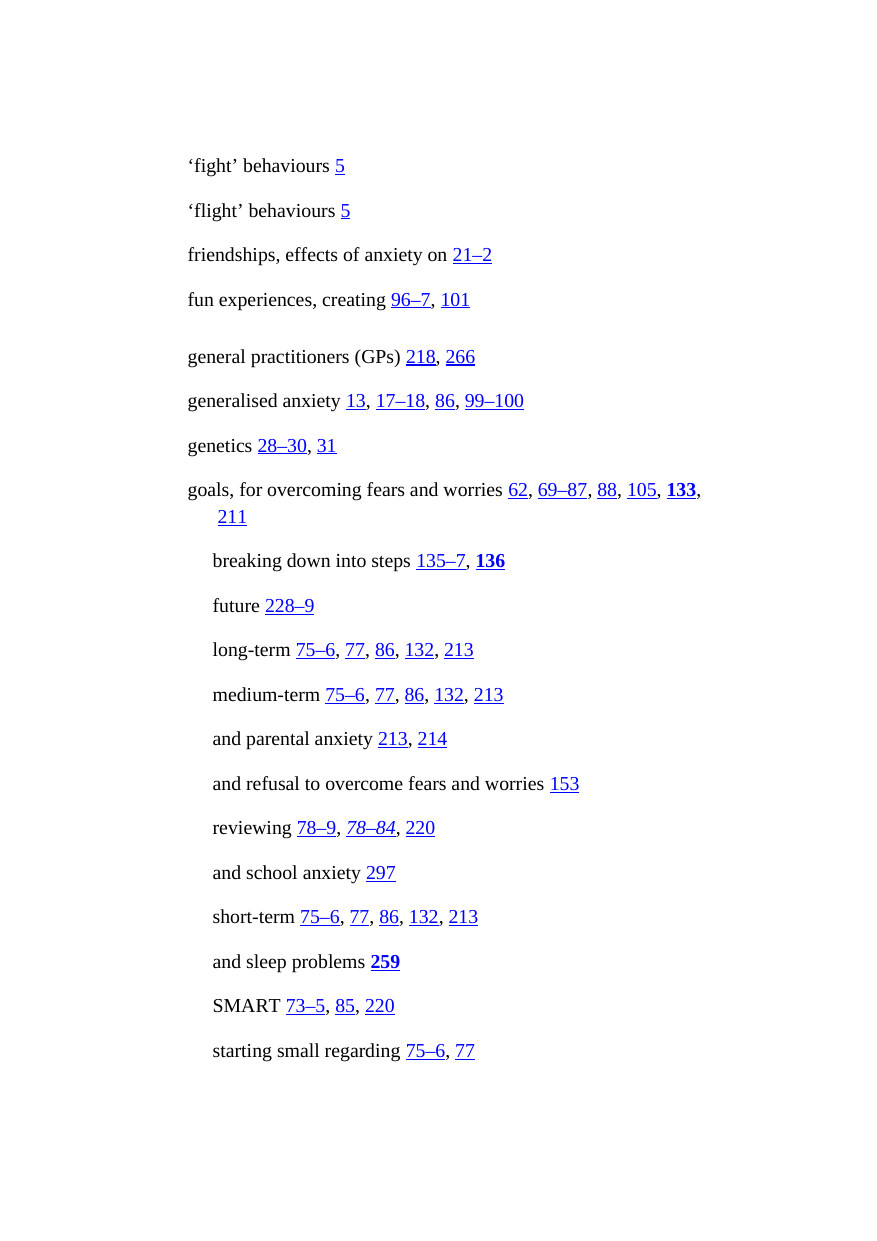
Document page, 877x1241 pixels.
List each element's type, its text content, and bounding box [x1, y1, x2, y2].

text and sleep problems 259 [212, 946, 727, 973]
text and school anxiety 297 [212, 857, 727, 884]
text short-term 75–6, 77, 86, 132, 213 [212, 901, 727, 928]
text genetics 28–30, 31 [187, 429, 727, 456]
text fun experiences, creating 96–7, 101 [187, 283, 727, 310]
text ‘fight’ behaviours 5 [187, 150, 727, 177]
text ‘flight’ behaviours 5 [187, 194, 727, 221]
text generalised anxiety 13, 17–18, 86, 99–100 [187, 385, 727, 412]
text goals, for overcoming fears and worries 62, 69–87, 88, 105, 133, 211 [187, 474, 727, 528]
text and parental anxiety 213, 214 [212, 723, 727, 750]
text breaking down into steps 135–7, 136 [212, 545, 727, 572]
text SMART 73–5, 85, 220 [212, 990, 727, 1017]
text future 228–9 [212, 590, 727, 617]
text general practitioners (GPs) 218, 266 [187, 340, 727, 367]
text long-term 75–6, 77, 86, 132, 213 [212, 634, 727, 661]
text starting small regarding 75–6, 77 [212, 1034, 727, 1062]
text and refusal to overcome fears and worries 153 [212, 768, 727, 795]
text friendships, effects of anxiety on 21–2 [187, 239, 727, 266]
text reviewing 78–9, 78–84, 220 [212, 812, 727, 839]
text medium-term 75–6, 77, 86, 132, 213 [212, 679, 727, 706]
